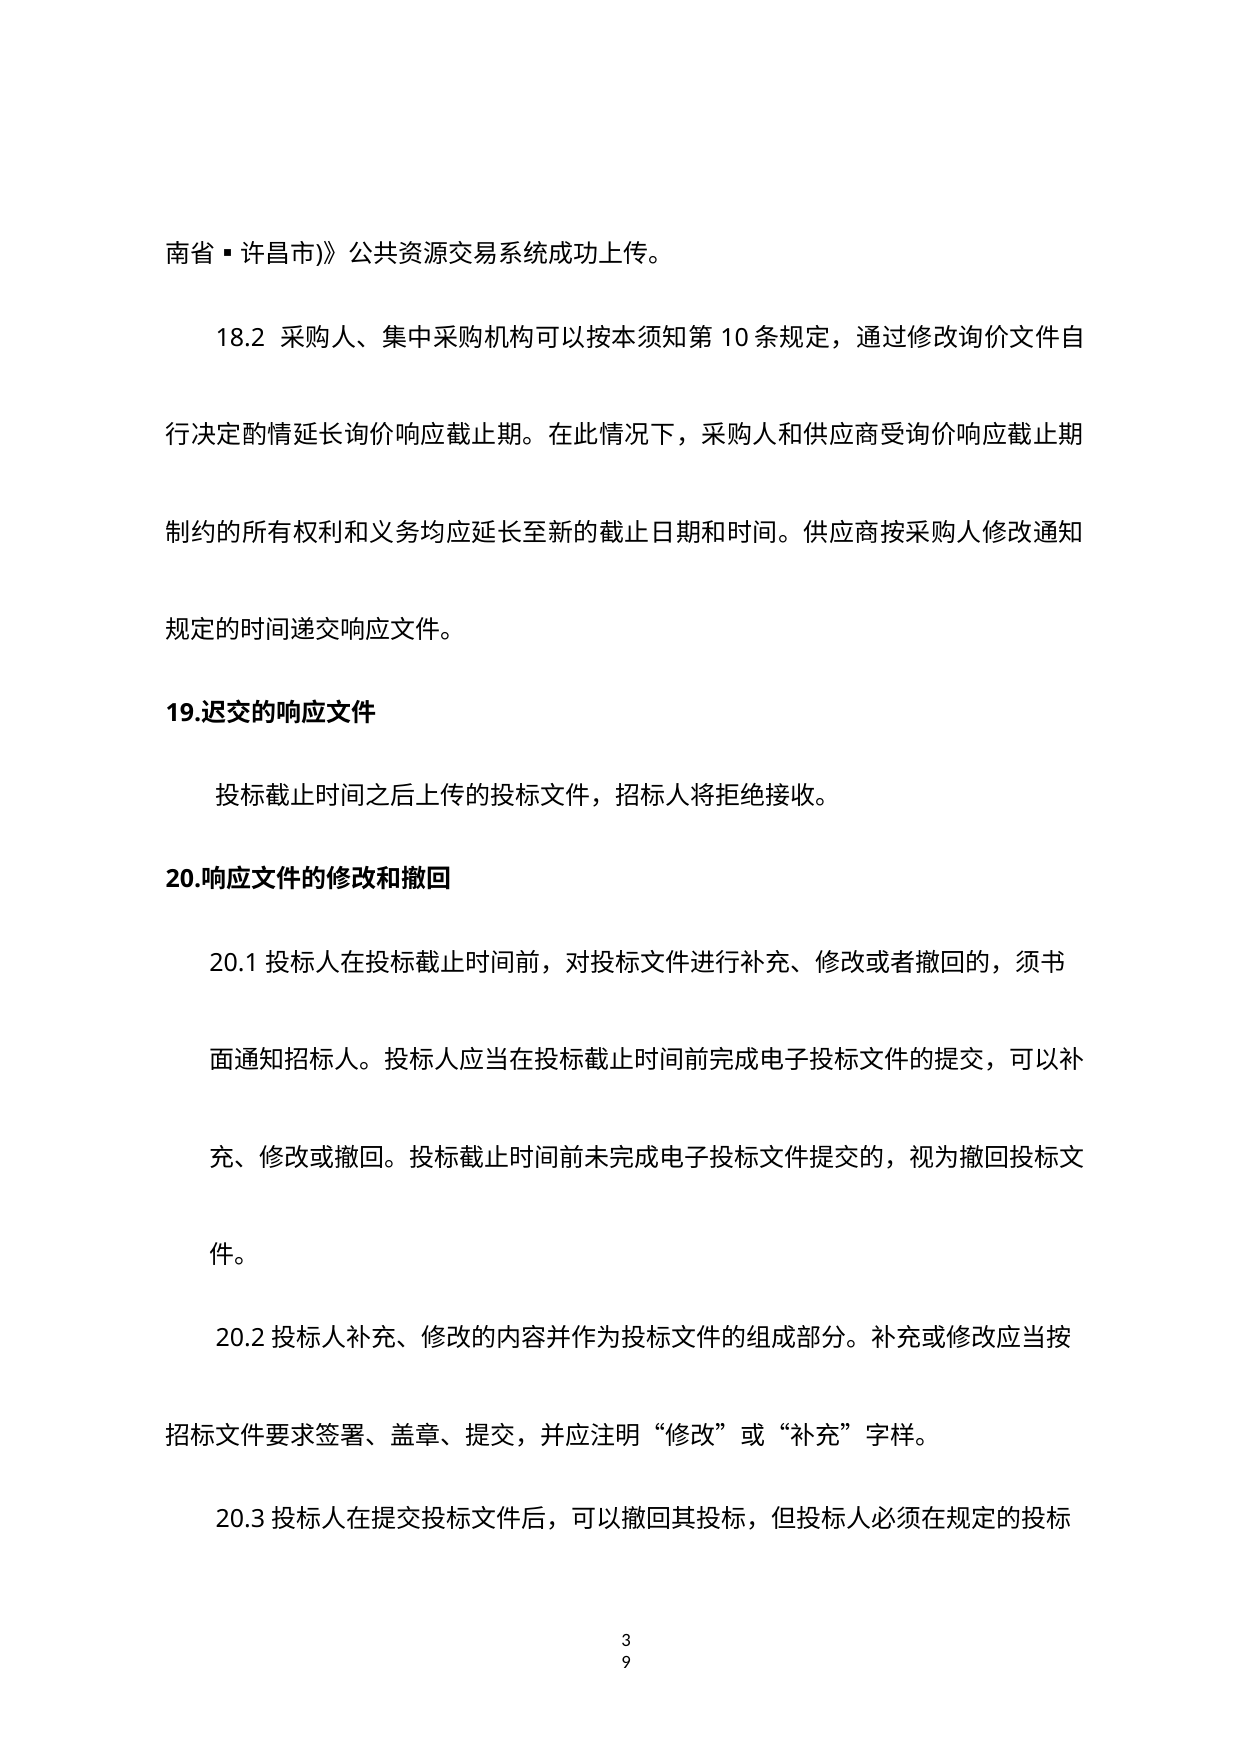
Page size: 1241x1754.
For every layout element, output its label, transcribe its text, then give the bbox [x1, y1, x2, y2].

text 20.响应文件的修改和撤回 [165, 844, 1087, 909]
text 投标截止时间之后上传的投标文件，招标人将拒绝接收。 [165, 761, 1087, 826]
text 18.2 采购人、集中采购机构可以按本须知第10条规定，通过修改询价文件自行决定酌情延长询价响应截止期。在此情况下，采购人和供应商受询价响应截止期制约的所有权利和义务均应延长至新的截止日期和时间。供应商按采购人修改通知规定的时间递交响应文件。 [165, 303, 1087, 660]
text 19.迟交的响应文件 [165, 678, 1087, 743]
text 20.1 投标人在投标截止时间前，对投标文件进行补充、修改或者撤回的，须书面通知招标人。投标人应当在投标截止时间前完成电子投标文件的提交，可以补充、修改或撤回。投标截止时间前未完成电子投标文件提交的，视为撤回投标文件。 [209, 928, 1087, 1285]
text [165, 1484, 1087, 1549]
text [165, 219, 1087, 284]
text 20.2 投标人补充、修改的内容并作为投标文件的组成部分。补充或修改应当按招标文件要求签署、盖章、提交，并应注明“修改”或“补充”字样。 [165, 1303, 1087, 1466]
